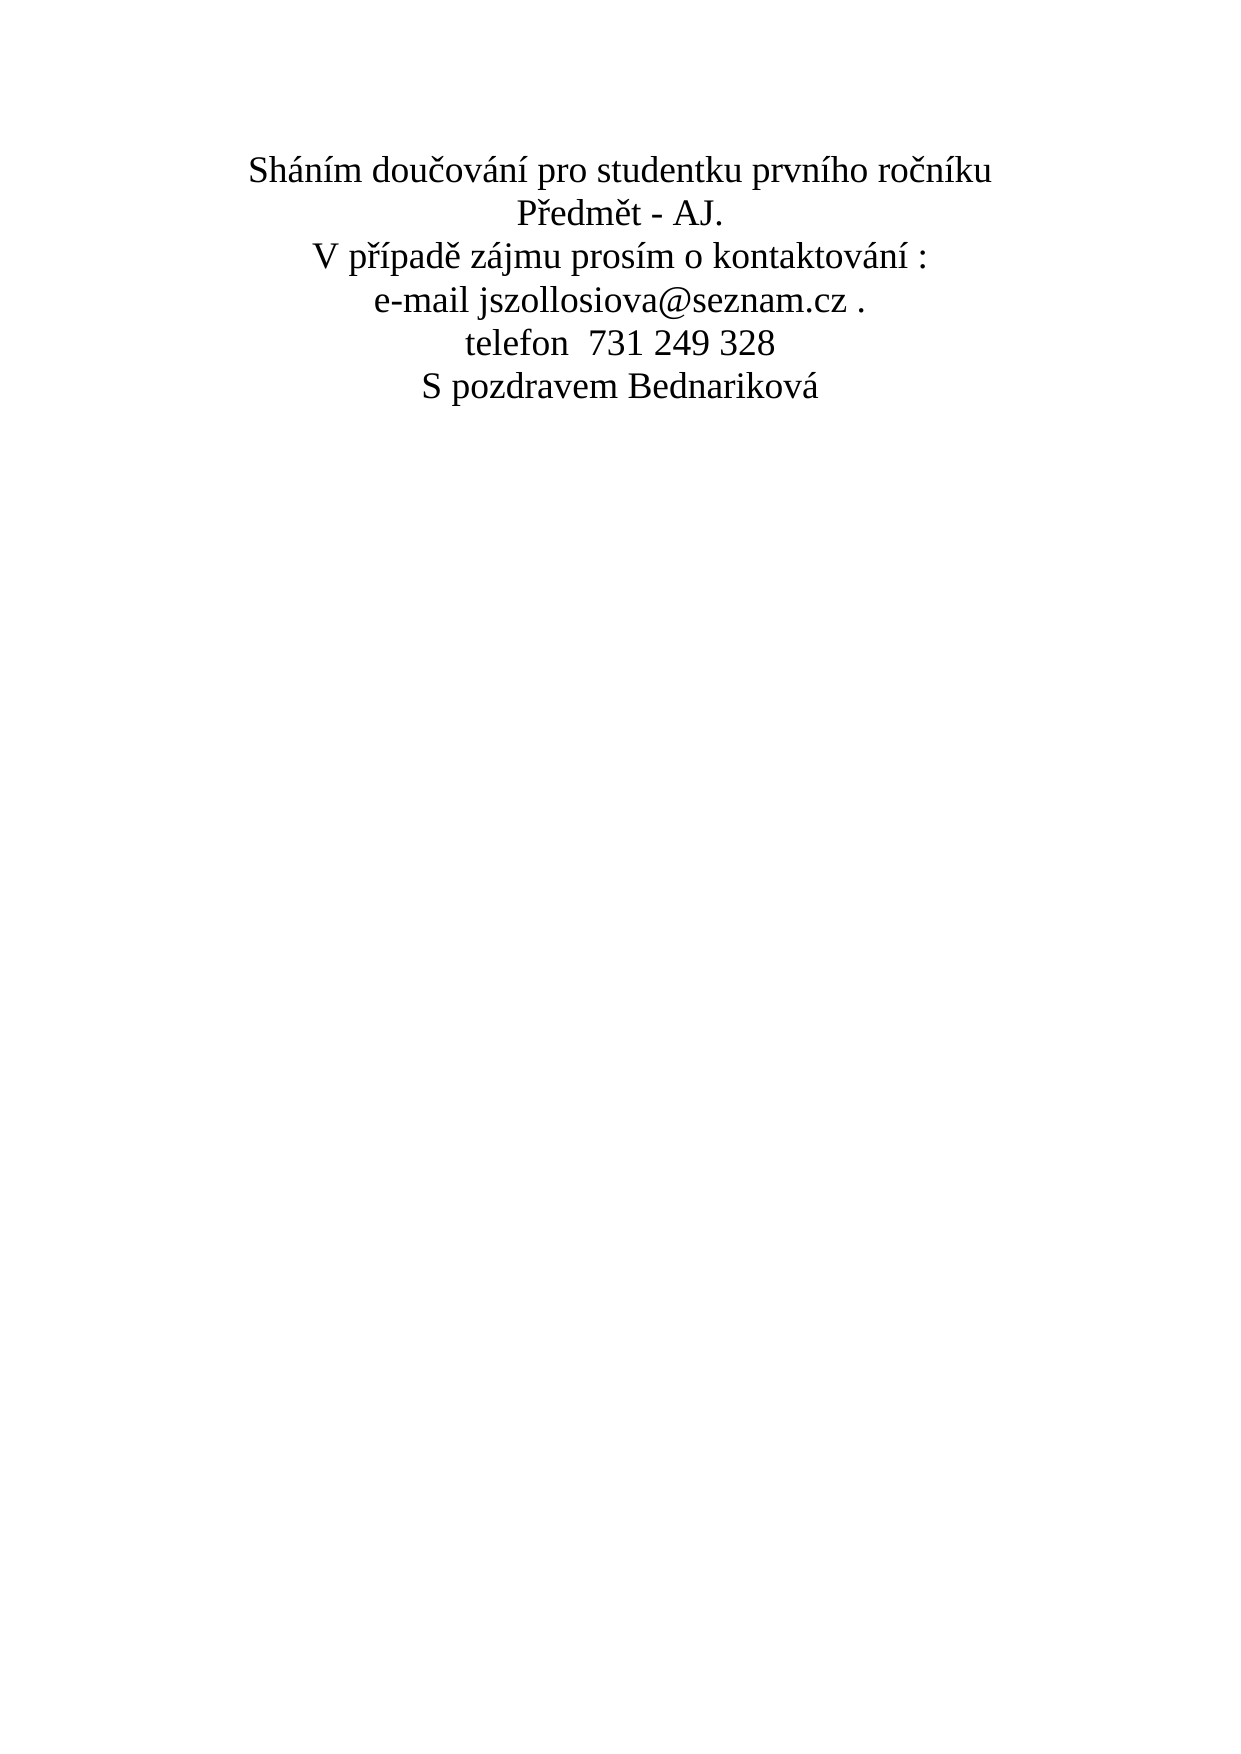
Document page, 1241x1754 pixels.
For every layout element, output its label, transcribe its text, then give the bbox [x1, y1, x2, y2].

text V případě zájmu prosím o kontaktování : [148, 234, 1093, 277]
text telefon 731 249 328 [148, 320, 1093, 363]
text Sháním doučování pro studentku prvního ročníku [148, 148, 1093, 191]
text S pozdravem Bednariková [148, 363, 1093, 406]
text Předmět - AJ. [148, 191, 1093, 234]
text e-mail jszollosiova@seznam.cz . [148, 277, 1093, 320]
